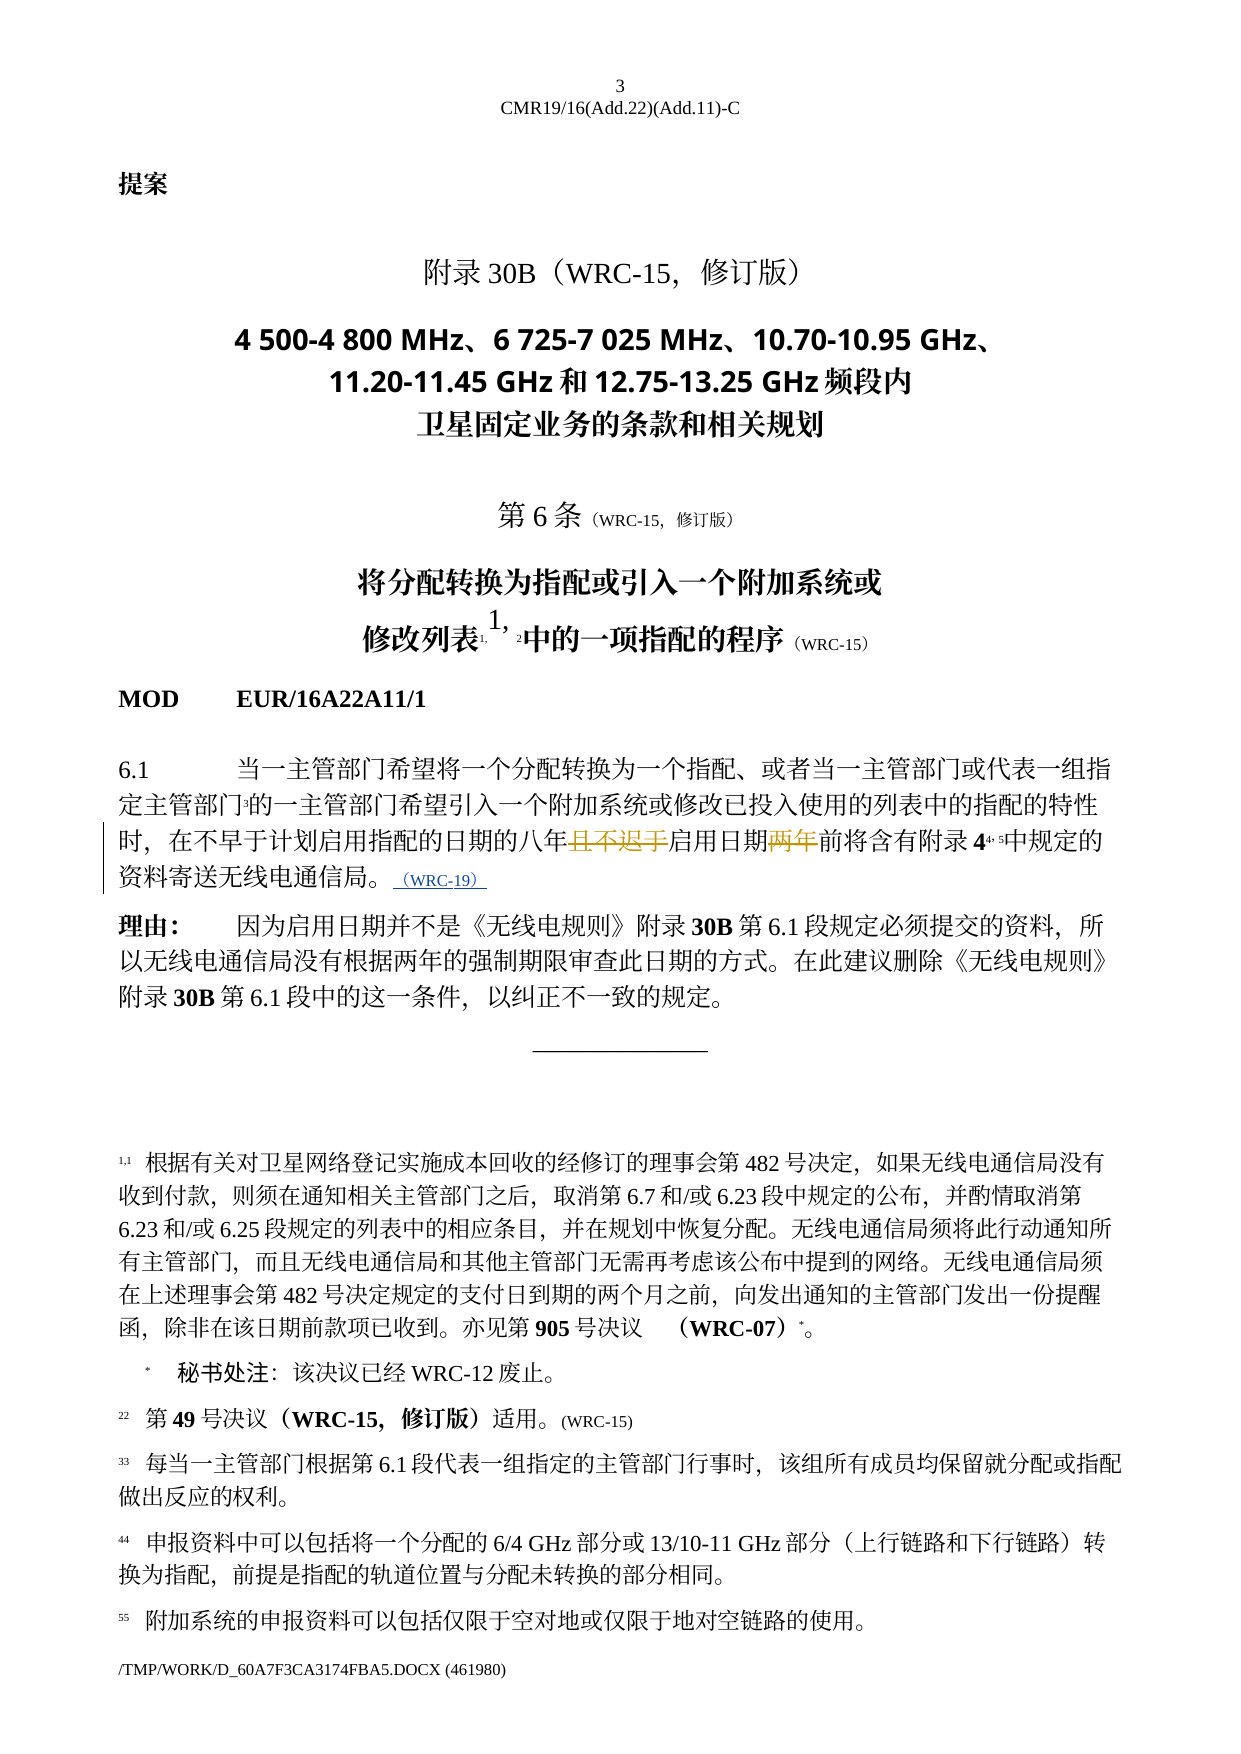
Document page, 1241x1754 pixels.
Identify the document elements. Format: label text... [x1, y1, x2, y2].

title 6.1 当一主管部门希望将一个分配转换为一个指配、或者当一主管部门或代表一组指定主管部门3的一主管部门希望引入一个附加系统或修改已投入使用的列表中的指配的特性时，在不早于计划启用指配的日期的八年启用日期前将含有附录44, 5中规定的资料寄送无线电通信局。 [118, 750, 1122, 894]
subtitle 提案 [118, 164, 1122, 200]
text MOD EUR/16A22A11/1 [118, 684, 1122, 712]
title 4 500-4 800 MHz、6 725-7 025 MHz、10.70-10.95 GHz、 11.20-11.45 GHz和12.75-13.25 GHz频段内 卫星固定业务的条款和相关规划 [118, 317, 1122, 443]
text 第6条（WRC-15，修订版） [118, 493, 1122, 535]
text 理由： 因为启用日期并不是《无线电规则》附录30B第6.1段规定必须提交的资料，所以无线电通信局没有根据两年的强制期限审查此日期的方式。在此建议删除《无线电规则》附录30B第6.1段中的这一条件，以纠正不一致的规定。 [118, 906, 1122, 1014]
text 附录30B（WRC-15，修订版） [118, 250, 1122, 292]
text ______________ [118, 1026, 1122, 1055]
title 将分配转换为指配或引入一个附加系统或 修改列表1, 2中的一项指配的程序（WRC-15） [118, 560, 1122, 659]
